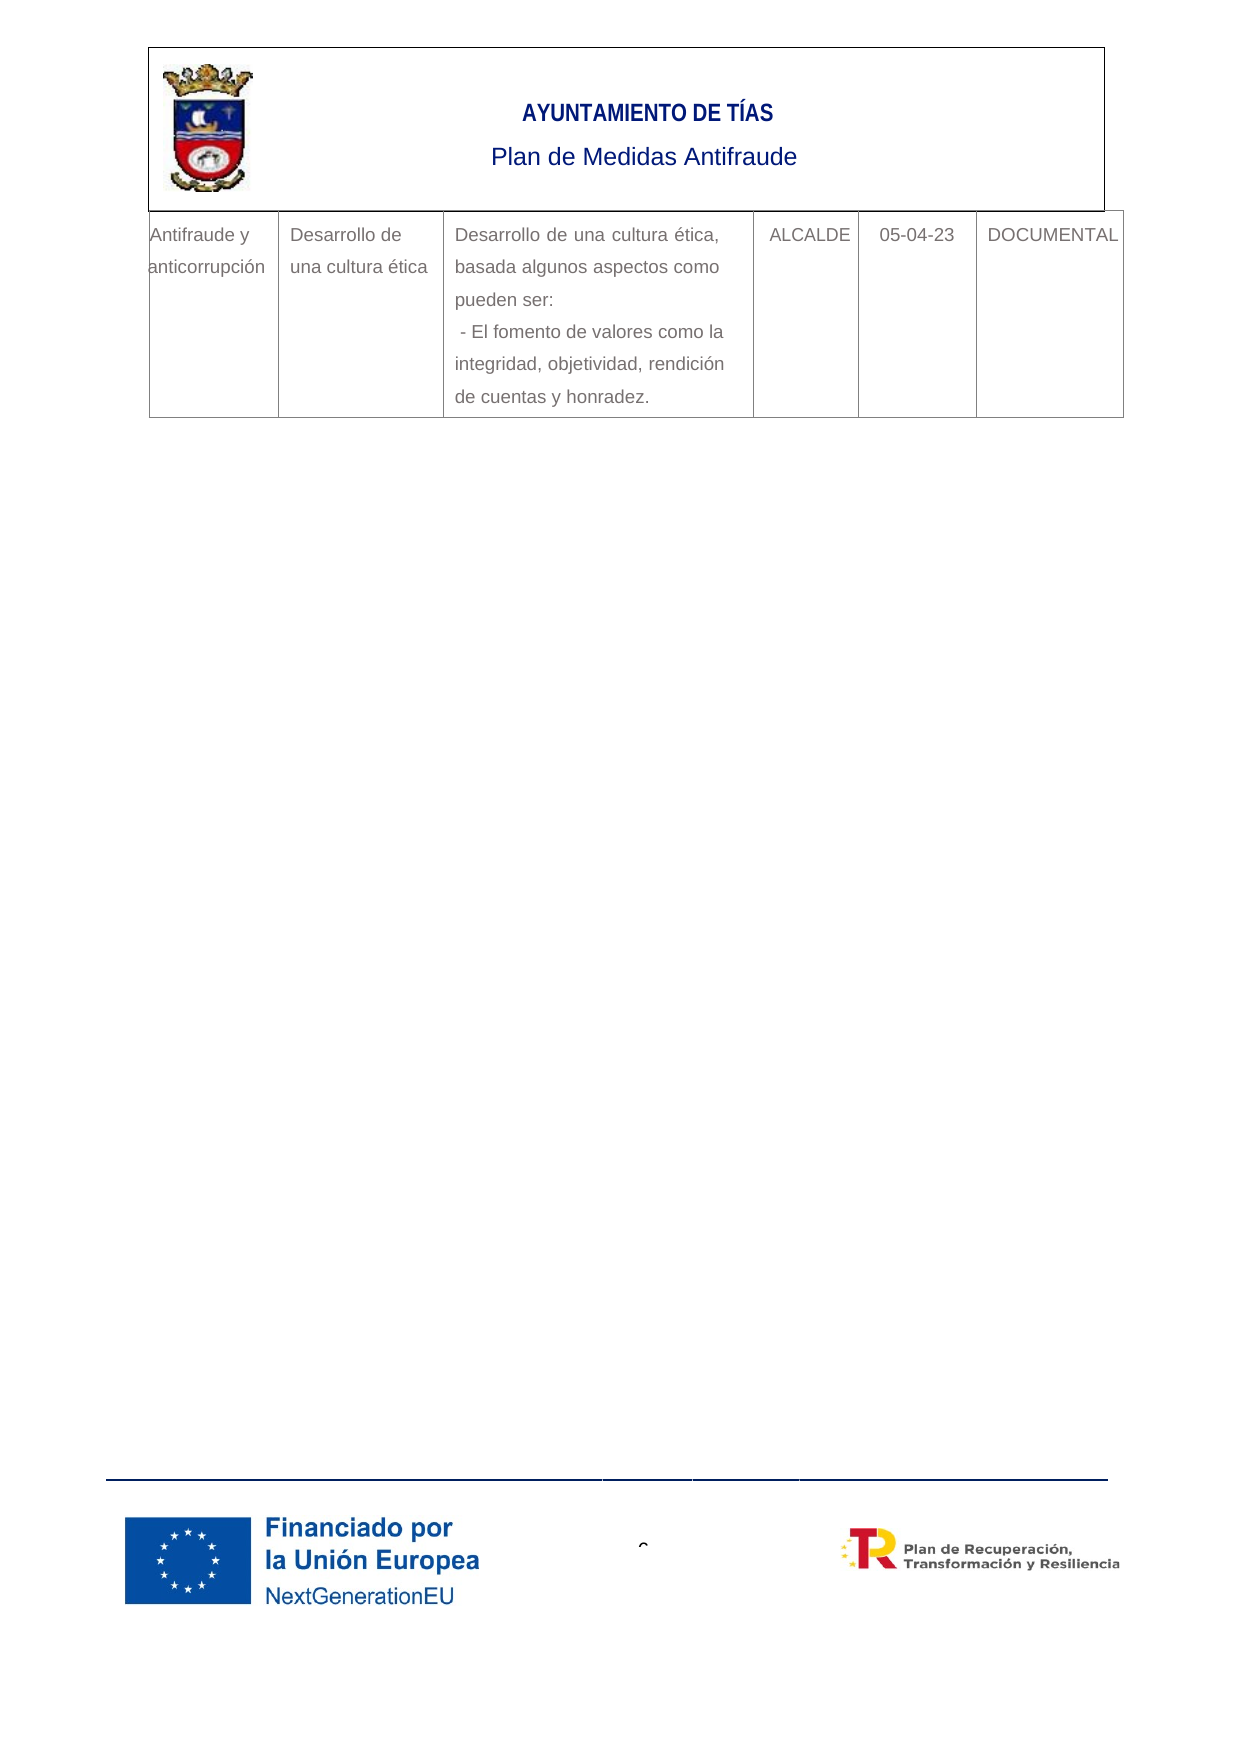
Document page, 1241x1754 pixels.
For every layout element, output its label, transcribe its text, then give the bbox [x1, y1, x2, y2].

table_cell DOCUMENTAL [977, 211, 1123, 417]
table_cell Desarrollo de una cultura ética, basada algunos aspectos como pueden ser: - El fomento de valores como la integridad, objetividad, rendición de cuentas y honradez. [444, 211, 753, 417]
table_cell Desarrollo de una cultura ética [279, 211, 443, 417]
table_cell Antifraude y anticorrupción [150, 211, 278, 417]
picture [124, 1515, 480, 1606]
table_cell 05-04-23 [859, 211, 976, 417]
picture [840, 1528, 1120, 1571]
table_cell ALCALDE [754, 211, 858, 417]
picture [163, 64, 253, 192]
